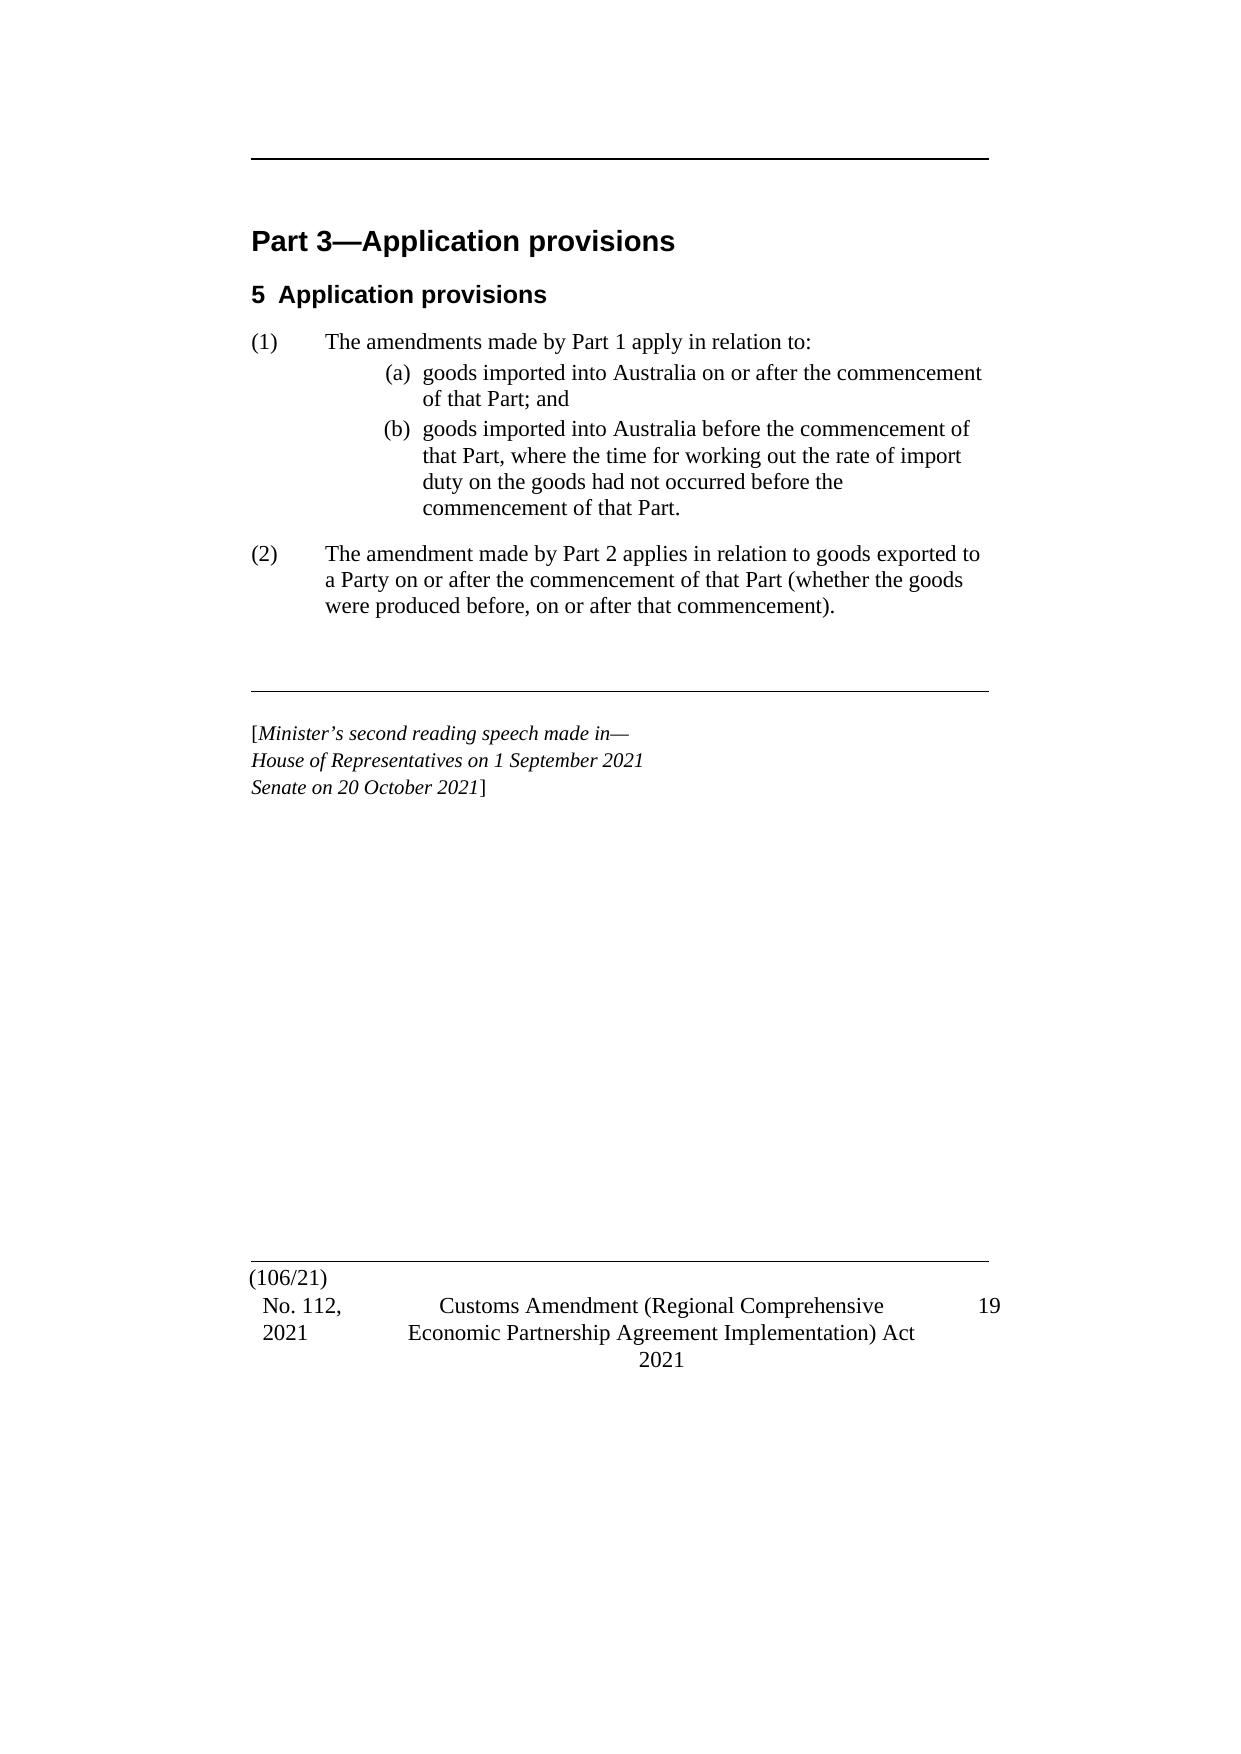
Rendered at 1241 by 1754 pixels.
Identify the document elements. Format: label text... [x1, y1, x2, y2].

text 5 Application provisions [251, 281, 989, 309]
text (2) The amendment made by Part 2 applies in relation to goods exported to a Party on or after the commencement of that Part (whether the goods were produced before, on or after that commencement). [251, 539, 989, 619]
text [Minister’s second reading speech made in— [251, 717, 989, 744]
text (a) goods imported into Australia on or after the commencement of that Part; and [251, 358, 989, 411]
text (106/21) [248, 1263, 328, 1290]
text House of Representatives on 1 September 2021 [251, 744, 989, 772]
text (b) goods imported into Australia before the commencement of that Part, where the time for working out the rate of import duty on the goods had not occurred before the commencement of that Part. [251, 415, 989, 521]
text Part 3—Application provisions [251, 224, 989, 258]
text Senate on 20 October 2021] [251, 772, 989, 799]
text (1) The amendments made by Part 1 apply in relation to: [251, 328, 989, 354]
